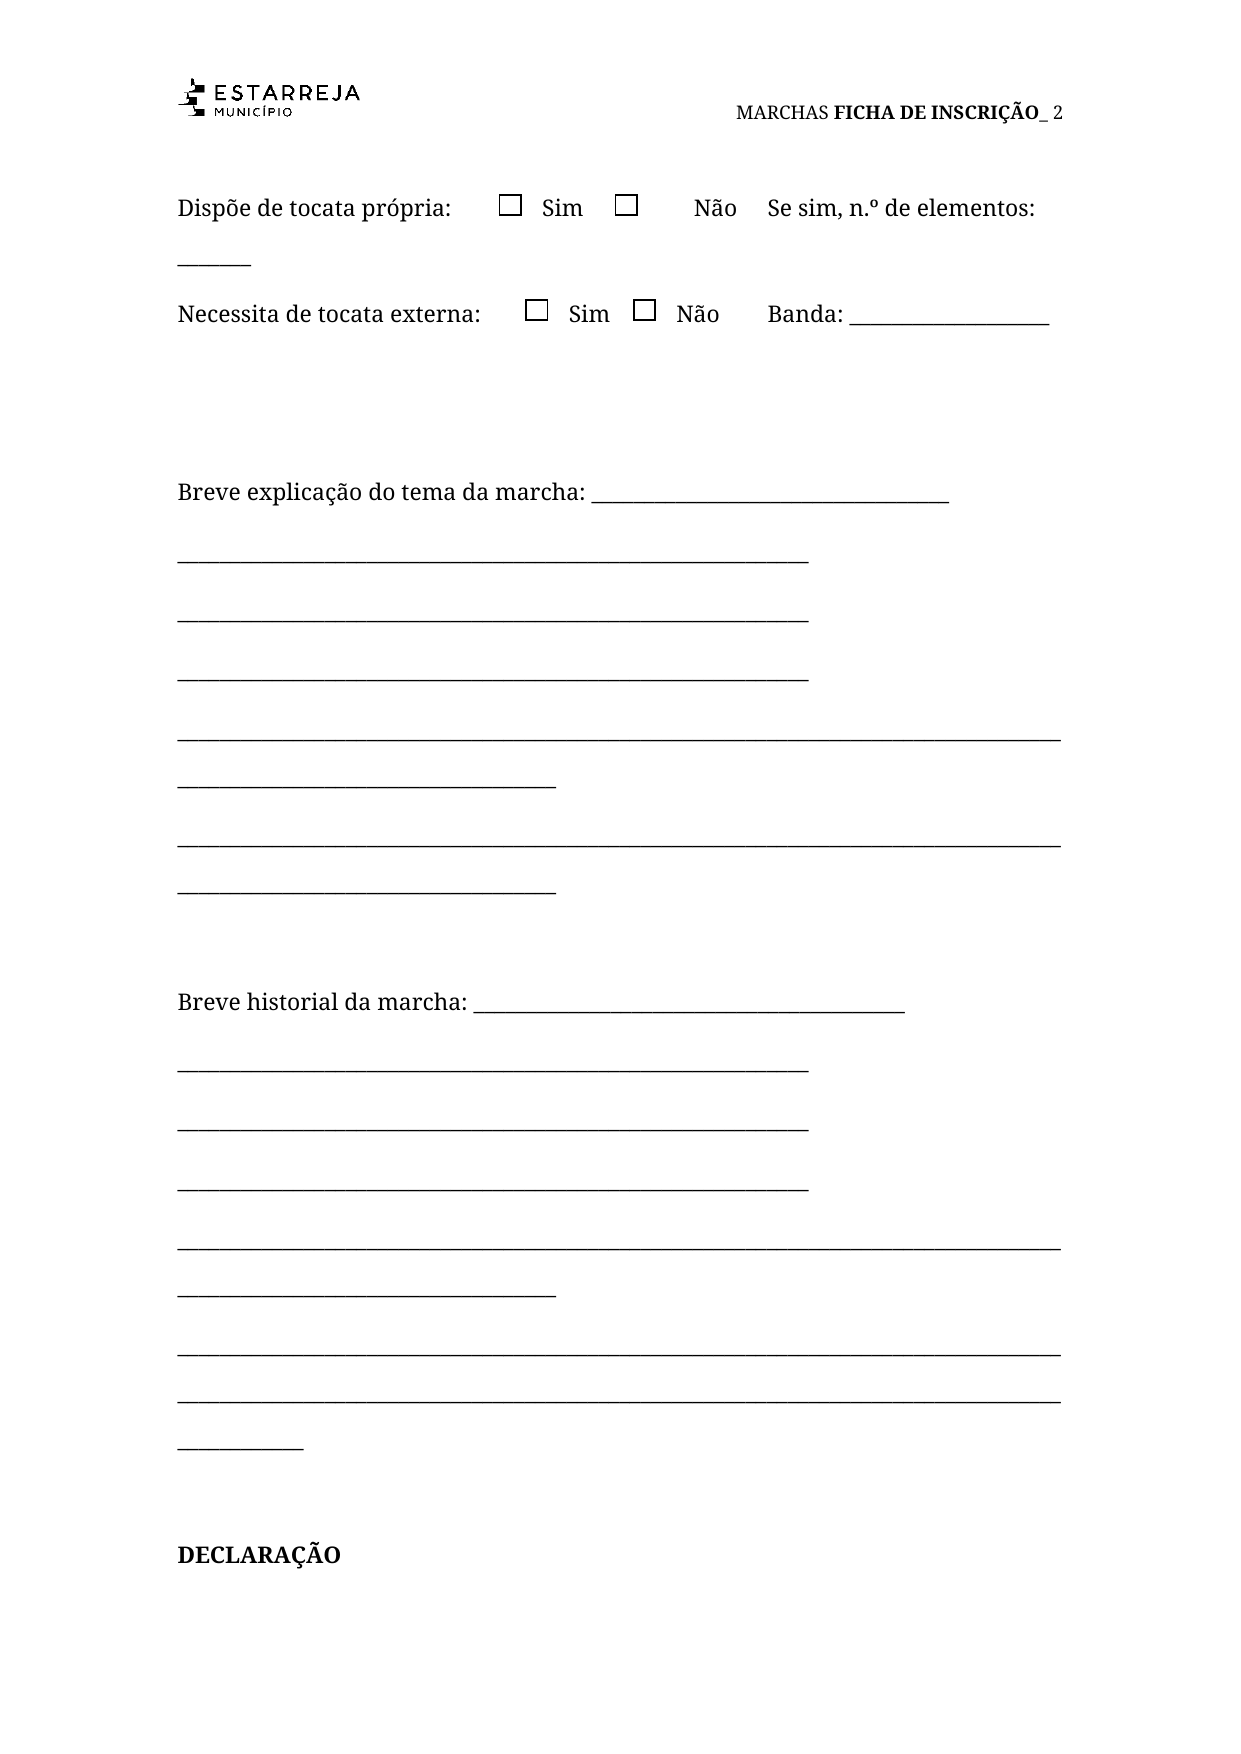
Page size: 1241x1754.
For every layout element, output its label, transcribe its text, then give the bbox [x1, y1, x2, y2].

text Breve explicação do tema da marcha: __________________________________ [177, 476, 1063, 508]
text ________________________________________________________________________________________________________________________ [177, 1223, 1063, 1301]
text Breve historial da marcha: _________________________________________ [177, 986, 1063, 1017]
text ____________________________________________________________ [177, 536, 1063, 567]
text ____________________________________________________________ [177, 654, 1063, 686]
text ________________________________________________________________________________________________________________________ [177, 714, 1063, 792]
text ____________________________________________________________ [177, 1104, 1063, 1136]
text Necessita de tocata externa: Sim Não Banda: ___________________ [177, 298, 1063, 329]
text ________________________________________________________________________________________________________________________ [177, 820, 1063, 898]
picture [162, 70, 372, 124]
text ____________________________________________________________ [177, 595, 1063, 626]
text ____________________________________________________________ [177, 1045, 1063, 1076]
text DECLARAÇÃO [177, 1539, 1063, 1571]
text ____________________________________________________________________________________________________________________________________________________________________________________ [177, 1329, 1063, 1454]
text Dispõe de tocata própria: Sim Não Se sim, n.º de elementos: _______ [177, 192, 1063, 270]
text ____________________________________________________________ [177, 1164, 1063, 1195]
